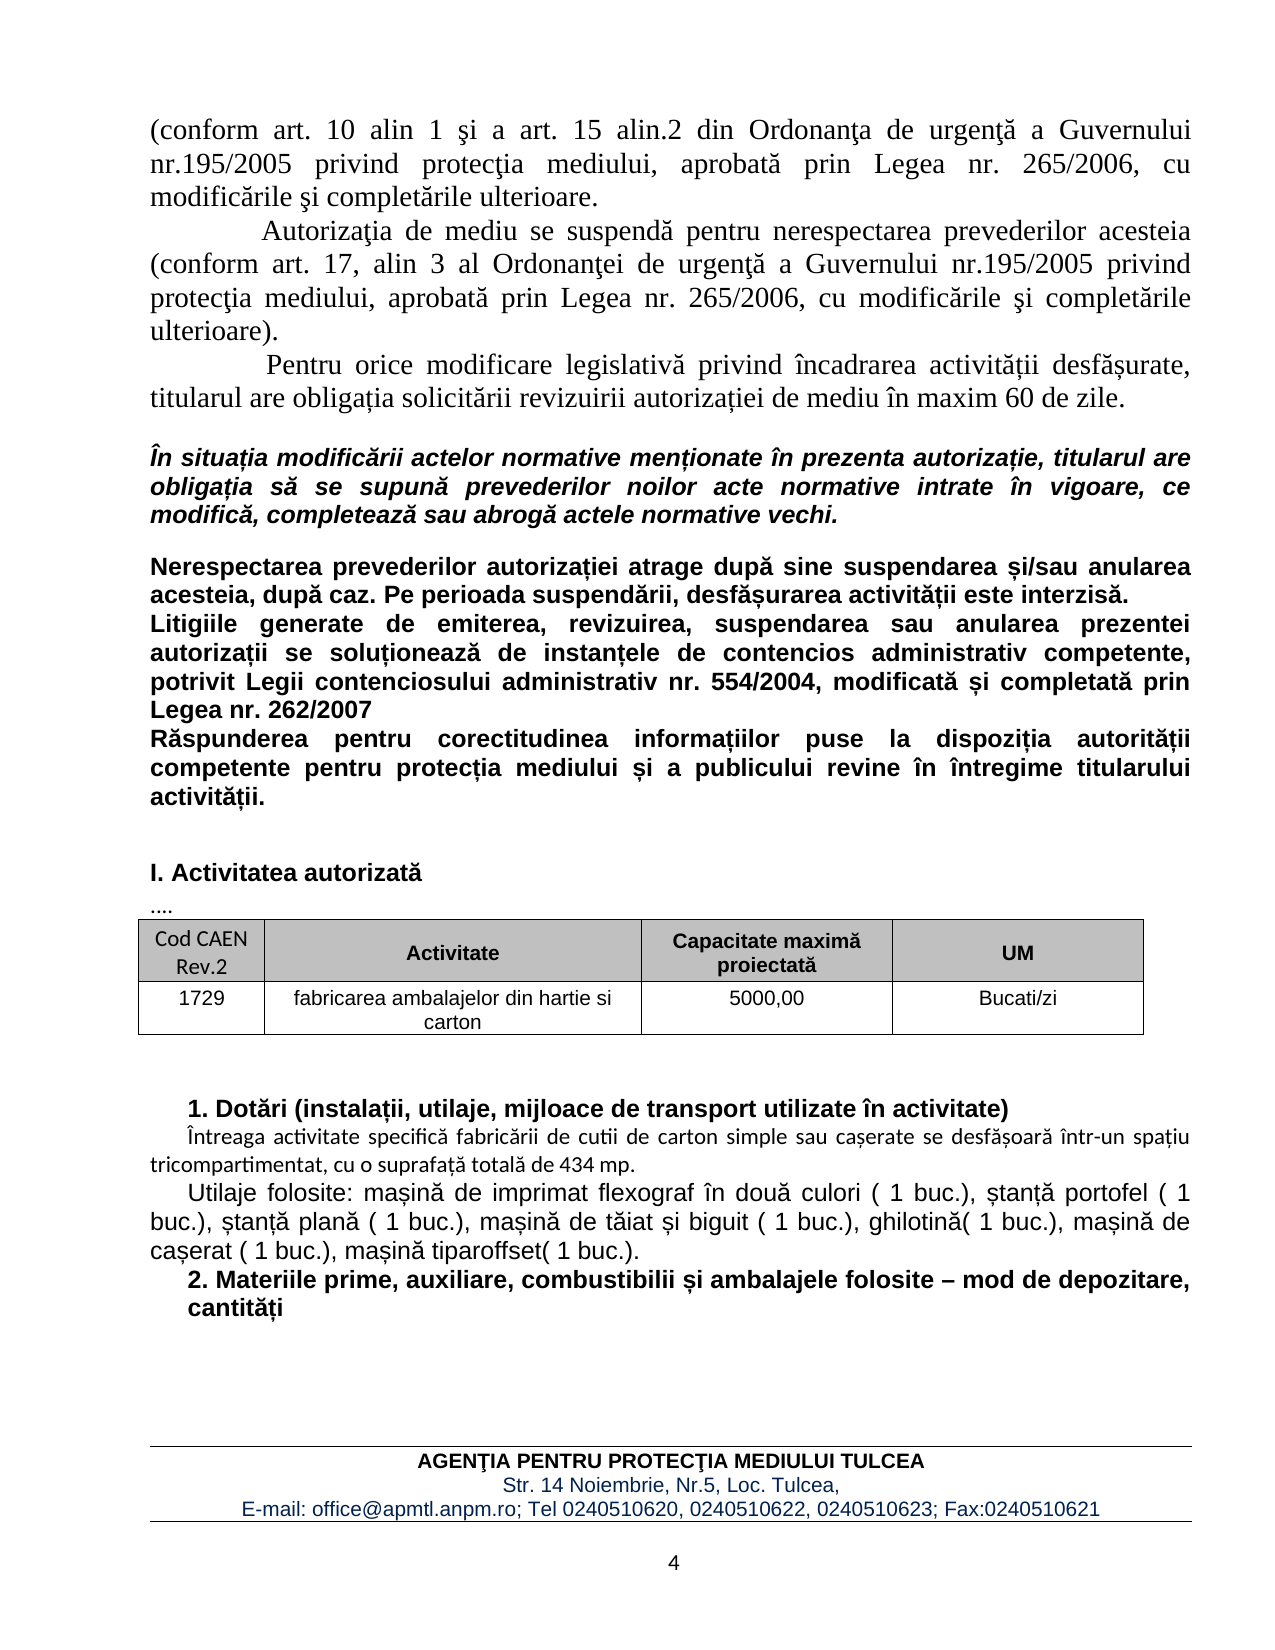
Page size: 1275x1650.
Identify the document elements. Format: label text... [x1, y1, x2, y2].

text Răspunderea pentru corectitudinea informațiilor puse la dispoziția autorității competente pentru protecția mediului și a publicului revine în întregime titularului activității. [150, 724, 1192, 811]
subtitle I. Activitatea autorizată [150, 858, 1192, 887]
text În situația modificării actelor normative menționate în prezenta autorizație, titularul are obligația să se supună prevederilor noilor acte normative intrate în vigoare, ce modifică, completează sau abrogă actele normative vechi. [150, 443, 1192, 529]
subtitle 2. Materiile prime, auxiliare, combustibilii și ambalajele folosite – mod de depozitare, cantități [187, 1265, 1192, 1322]
subtitle 1. Dotări (instalații, utilaje, mijloace de transport utilizate în activitate) [187, 1094, 1192, 1122]
text Litigiile generate de emiterea, revizuirea, suspendarea sau anularea prezentei autorizații se soluționează de instanțele de contencios administrativ competente, potrivit [150, 609, 1192, 724]
text Nerespectarea prevederilor autorizației atrage după sine suspendarea și/sau anularea acesteia, după caz. Pe perioada suspendării, desfășurarea activității este interzisă. [150, 552, 1192, 609]
